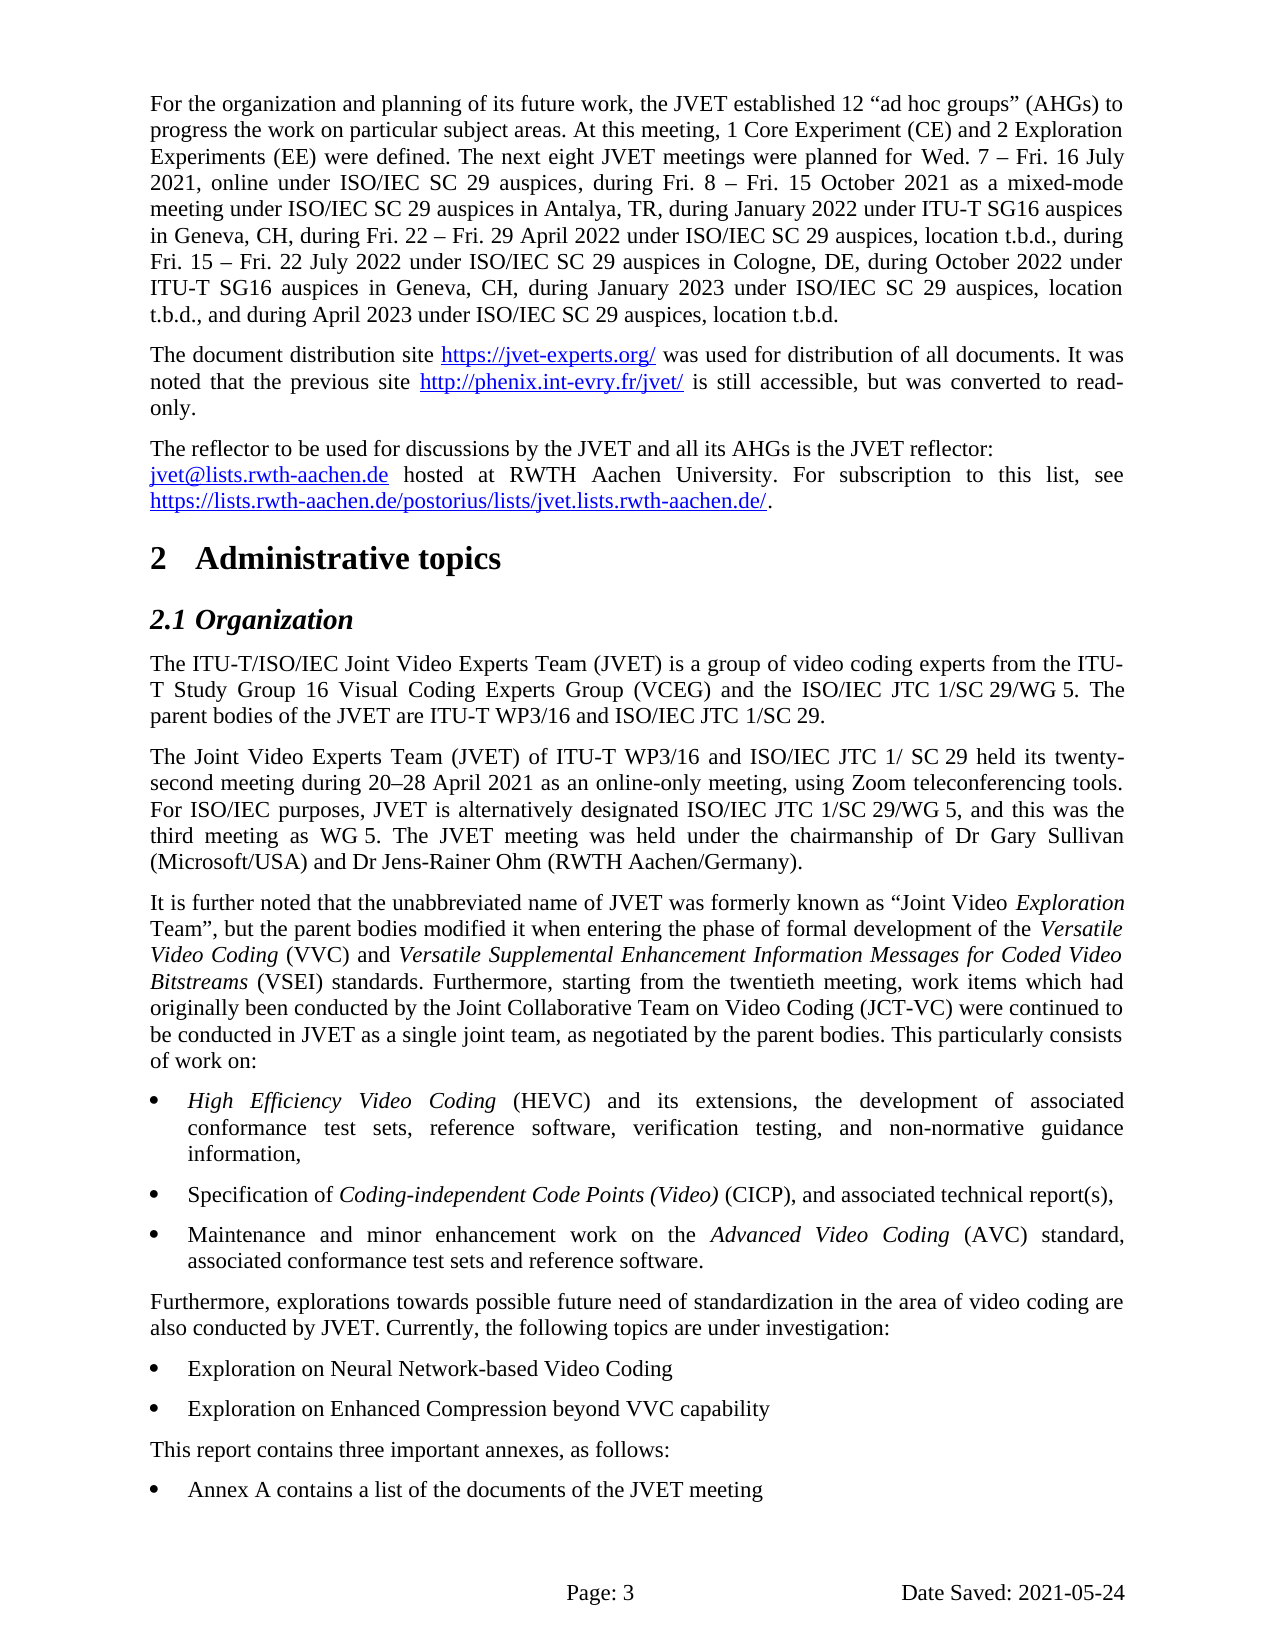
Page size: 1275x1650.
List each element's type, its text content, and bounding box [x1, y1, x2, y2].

list Exploration on Neural Network-based Video Coding [150, 1355, 1125, 1381]
list High Efficiency Video Coding (HEVC) and its extensions, the development of associated conformance test sets, reference software, verification testing, and non-normative guidance information, [150, 1087, 1125, 1167]
list Exploration on Enhanced Compression beyond VVC capability [150, 1396, 1125, 1422]
text The Joint Video Experts Team (JVET) of ITU-T WP3/16 and ISO/IEC JTC 1/ SC 29 held its twenty-second meeting during 20–28 April 2021 as an online-only meeting, using Zoom teleconferencing tools. For ISO/IEC purposes, JVET is alternatively designated ISO/IEC JTC 1/SC 29/WG 5, and this was the third meeting as WG 5. The JVET meeting was held under the chairmanship of Dr Gary Sullivan (Microsoft/USA) and Dr Jens-Rainer Ohm (RWTH Aachen/Germany). [150, 743, 1125, 875]
list Specification of Coding-independent Code Points (Video) (CICP), and associated technical report(s), [150, 1181, 1125, 1207]
text Furthermore, explorations towards possible future need of standardization in the area of video coding are also conducted by JVET. Currently, the following topics are under investigation: [150, 1288, 1125, 1341]
text This report contains three important annexes, as follows: [150, 1436, 1125, 1462]
subtitle Organization [150, 602, 1125, 636]
text The ITU-T/ISO/IEC Joint Video Experts Team (JVET) is a group of video coding experts from the ITU-T Study Group 16 Visual Coding Experts Group (VCEG) and the ISO/IEC JTC 1/SC 29/WG 5. The parent bodies of the JVET are ITU-T WP3/16 and ISO/IEC JTC 1/SC 29. [150, 650, 1125, 729]
text For the organization and planning of its future work, the JVET established 12 “ad hoc groups” (AHGs) to progress the work on particular subject areas. At this meeting, 1 Core Experiment (CE) and 2 Exploration Experiments (EE) were defined. The next eight JVET meetings were planned for Wed. 7 – Fri. 16 July 2021, online under ISO/IEC SC 29 auspices, during Fri. 8 – Fri. 15 October 2021 as a mixed-mode meeting under ISO/IEC SC 29 auspices in Antalya, TR, during January 2022 under ITU-T SG16 auspices in Geneva, CH, during Fri. 22 – Fri. 29 April 2022 under ISO/IEC SC 29 auspices, location t.b.d., during Fri. 15 – Fri. 22 July 2022 under ISO/IEC SC 29 auspices in Cologne, DE, during October 2022 under ITU-T SG16 auspices in Geneva, CH, during January 2023 under ISO/IEC SC 29 auspices, location t.b.d., and during April 2023 under ISO/IEC SC 29 auspices, location t.b.d. [150, 90, 1125, 327]
list Maintenance and minor enhancement work on the Advanced Video Coding (AVC) standard, associated conformance test sets and reference software. [150, 1221, 1125, 1274]
list Annex A contains a list of the documents of the JVET meeting [150, 1477, 1125, 1503]
text The reflector to be used for discussions by the JVET and all its AHGs is the JVET reflector: jvet@lists.rwth-aachen.de hosted at RWTH Aachen University. For subscription to this list, see https://lists.rwth-aachen.de/postorius/lists/jvet.lists.rwth-aachen.de/. [150, 434, 1125, 514]
text The document distribution site https://jvet-experts.org/ was used for distribution of all documents. It was noted that the previous site http://phenix.int-evry.fr/jvet/ is still accessible, but was converted to read-only. [150, 341, 1125, 420]
text It is further noted that the unabbreviated name of JVET was formerly known as “Joint Video Exploration Team”, but the parent bodies modified it when entering the phase of formal development of the Versatile Video Coding (VVC) and Versatile Supplemental Enhancement Information Messages for Coded Video Bitstreams (VSEI) standards. Furthermore, starting from the twentieth meeting, work items which had originally been conducted by the Joint Collaborative Team on Video Coding (JCT-VC) were continued to be conducted in JVET as a single joint team, as negotiated by the parent bodies. This particularly consists of work on: [150, 889, 1125, 1073]
subtitle Administrative topics [150, 539, 1125, 577]
